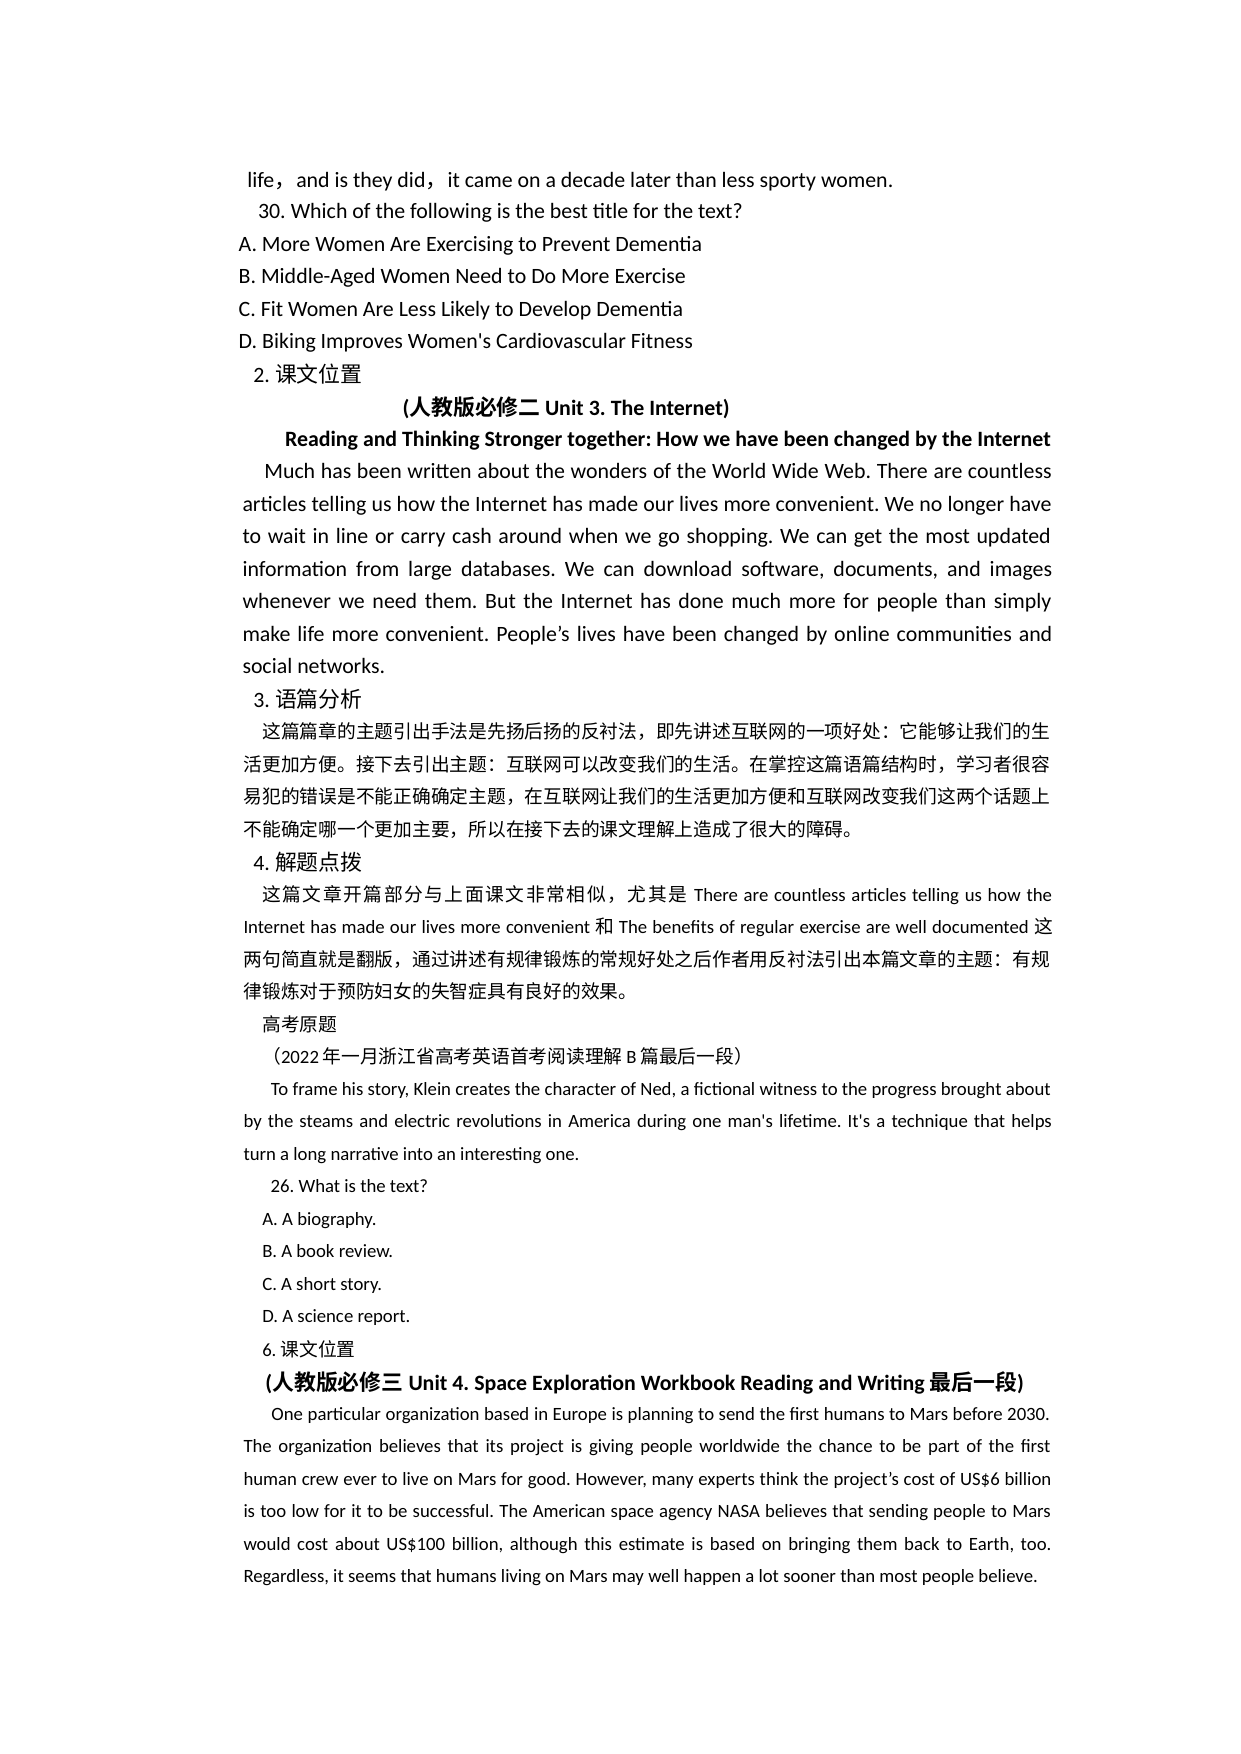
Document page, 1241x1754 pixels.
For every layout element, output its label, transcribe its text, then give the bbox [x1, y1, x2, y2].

text A. A biography. [243, 1202, 1053, 1234]
text To frame his story, Klein creates the character of Ned, a fictional witness to the progress brought about by the steams and electric revolutions in America during one man's lifetime. It's a technique that helps turn a long narrative into an interesting one. [243, 1072, 1053, 1169]
list 解题点拨 [187, 844, 1053, 877]
text D. A science report. [243, 1299, 1053, 1332]
text C. A short story. [243, 1267, 1053, 1299]
text (人教版必修三 Unit 4. Space Exploration Workbook Reading and Writing最后一段) [243, 1364, 1053, 1397]
text Much has been written about the wonders of the World Wide Web. There are countless articles telling us how the Internet has made our lives more convenient. We no longer have to wait in line or carry cash around when we go shopping. We can get the most updated information from large databases. We can download software, documents, and images whenever we need them. But the Internet has done much more for people than simply make life more convenient. People’s lives have been changed by online communities and social networks. [242, 454, 1053, 682]
list 语篇分析 [187, 682, 1053, 714]
text B. Middle-Aged Women Need to Do More Exercise [209, 259, 1053, 292]
text 这篇文章开篇部分与上面课文非常相似，尤其是There are countless articles telling us how the Internet has made our lives more convenient和The benefits of regular exercise are well documented这两句简直就是翻版，通过讲述有规律锻炼的常规好处之后作者用反衬法引出本篇文章的主题：有规律锻炼对于预防妇女的失智症具有良好的效果。 [243, 877, 1053, 1007]
text D. Biking Improves Women's Cardiovascular Fitness [209, 324, 1053, 357]
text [247, 162, 1053, 194]
text One particular organization based in Europe is planning to send the first humans to Mars before 2030. The organization believes that its project is giving people worldwide the chance to be part of the first human crew ever to live on Mars for good. However, many experts think the project’s cost of US$6 billion is too low for it to be successful. The American space agency NASA believes that sending people to Mars would cost about US$100 billion, although this estimate is based on bringing them back to Earth, too. Regardless, it seems that humans living on Mars may well happen a lot sooner than most people believe. [243, 1397, 1053, 1592]
text 高考原题 [243, 1007, 1053, 1039]
text (人教版必修二Unit 3. The Internet) [187, 389, 1053, 422]
list 课文位置 [187, 357, 1053, 389]
text 6. 课文位置 [243, 1332, 1053, 1364]
text Reading and Thinking Stronger together: How we have been changed by the Internet [187, 422, 1053, 454]
text 30. Which of the following is the best title for the text? [236, 194, 1053, 227]
text B. A book review. [243, 1234, 1053, 1267]
text 这篇篇章的主题引出手法是先扬后扬的反衬法，即先讲述互联网的一项好处：它能够让我们的生活更加方便。接下去引出主题：互联网可以改变我们的生活。在掌控这篇语篇结构时，学习者很容易犯的错误是不能正确确定主题，在互联网让我们的生活更加方便和互联网改变我们这两个话题上不能确定哪一个更加主要，所以在接下去的课文理解上造成了很大的障碍。 [243, 714, 1053, 844]
text A. More Women Are Exercising to Prevent Dementia [209, 227, 1053, 259]
text 26. What is the text? [243, 1169, 1053, 1202]
text （2022年一月浙江省高考英语首考阅读理解B篇最后一段） [243, 1039, 1053, 1072]
text C. Fit Women Are Less Likely to Develop Dementia [209, 292, 1053, 324]
